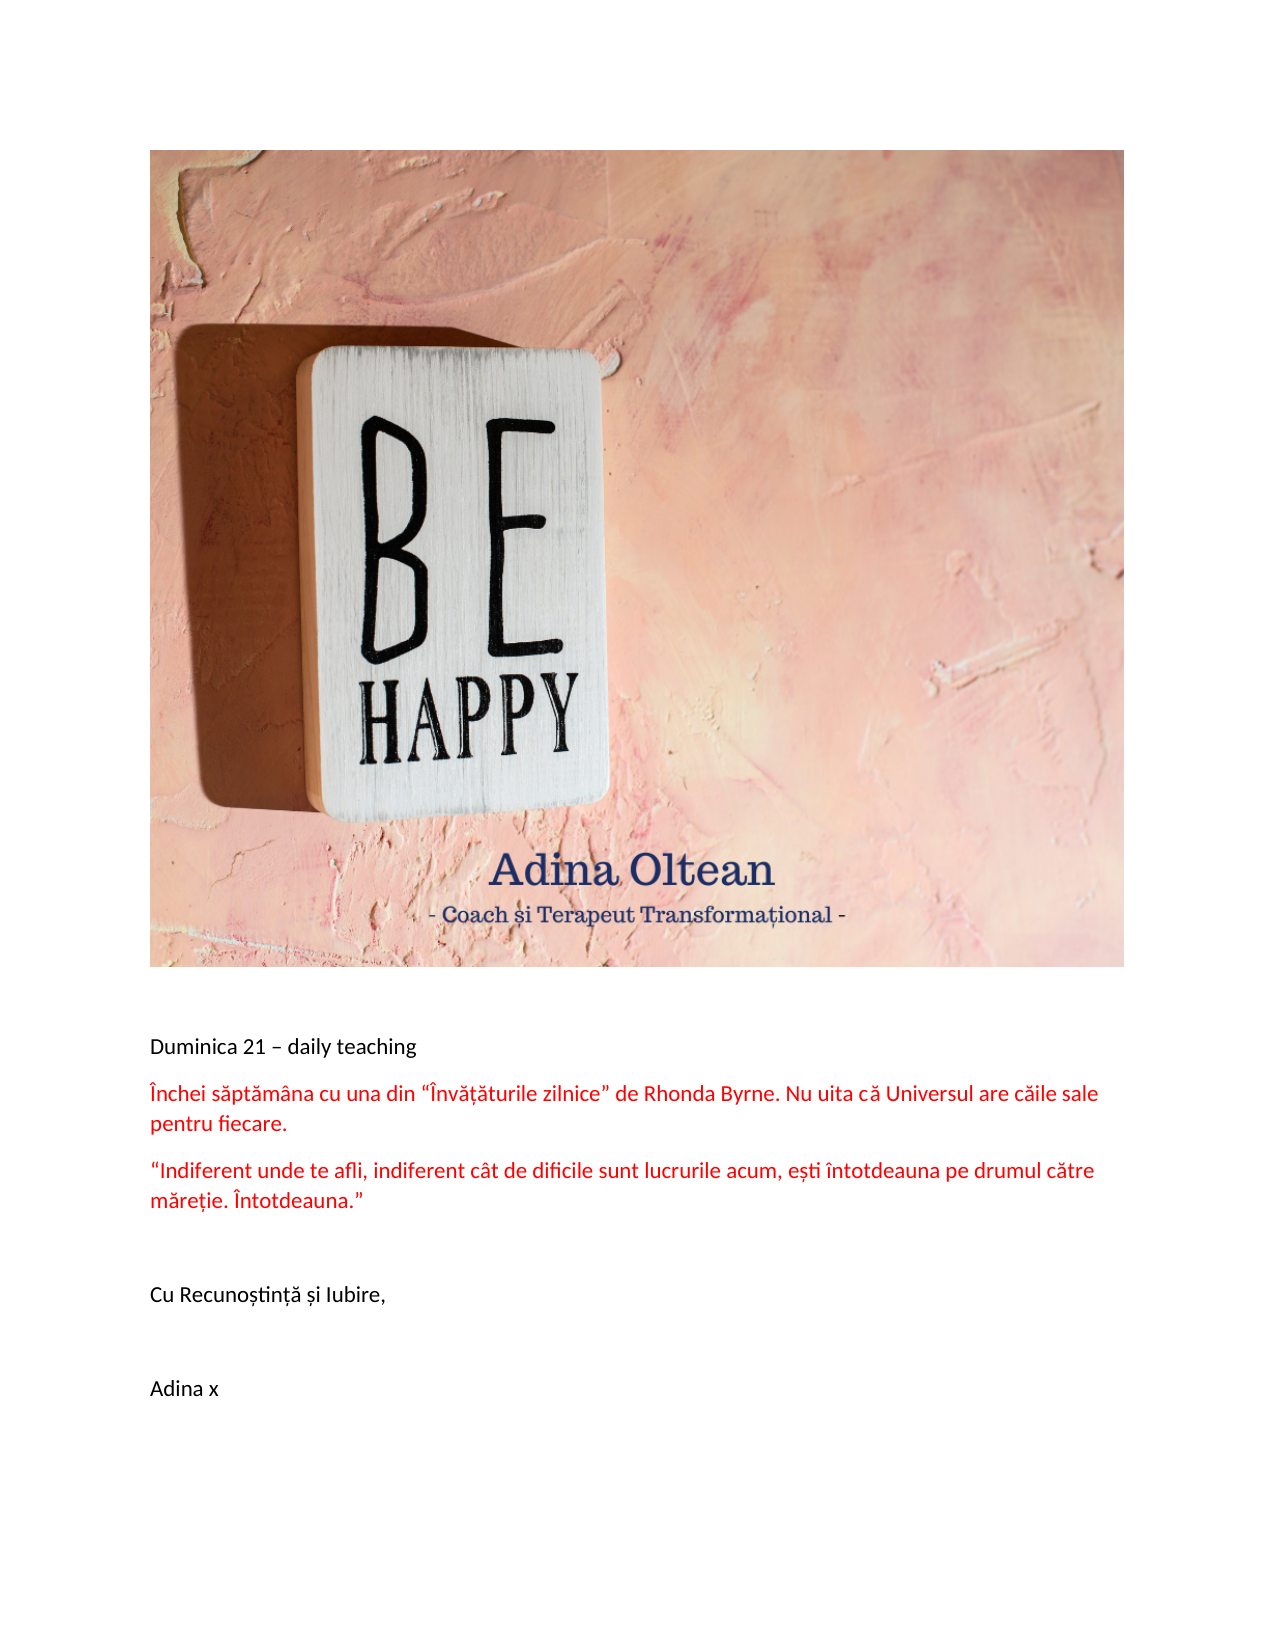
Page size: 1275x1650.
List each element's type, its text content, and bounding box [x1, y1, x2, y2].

picture [150, 150, 1124, 967]
text “Indiferent unde te afli, indiferent cât de dificile sunt lucrurile acum, ești întotdeauna pe drumul către măreție. Întotdeauna.” [150, 1156, 1125, 1214]
text Duminica 21 – daily teaching [150, 1032, 1125, 1060]
text Cu Recunoștință și Iubire, [150, 1280, 1125, 1308]
text Închei săptămâna cu una din “Învățăturile zilnice” de Rhonda Byrne. Nu uita că Universul are căile sale pentru fiecare. [150, 1079, 1125, 1137]
text Adina x [150, 1374, 1125, 1402]
